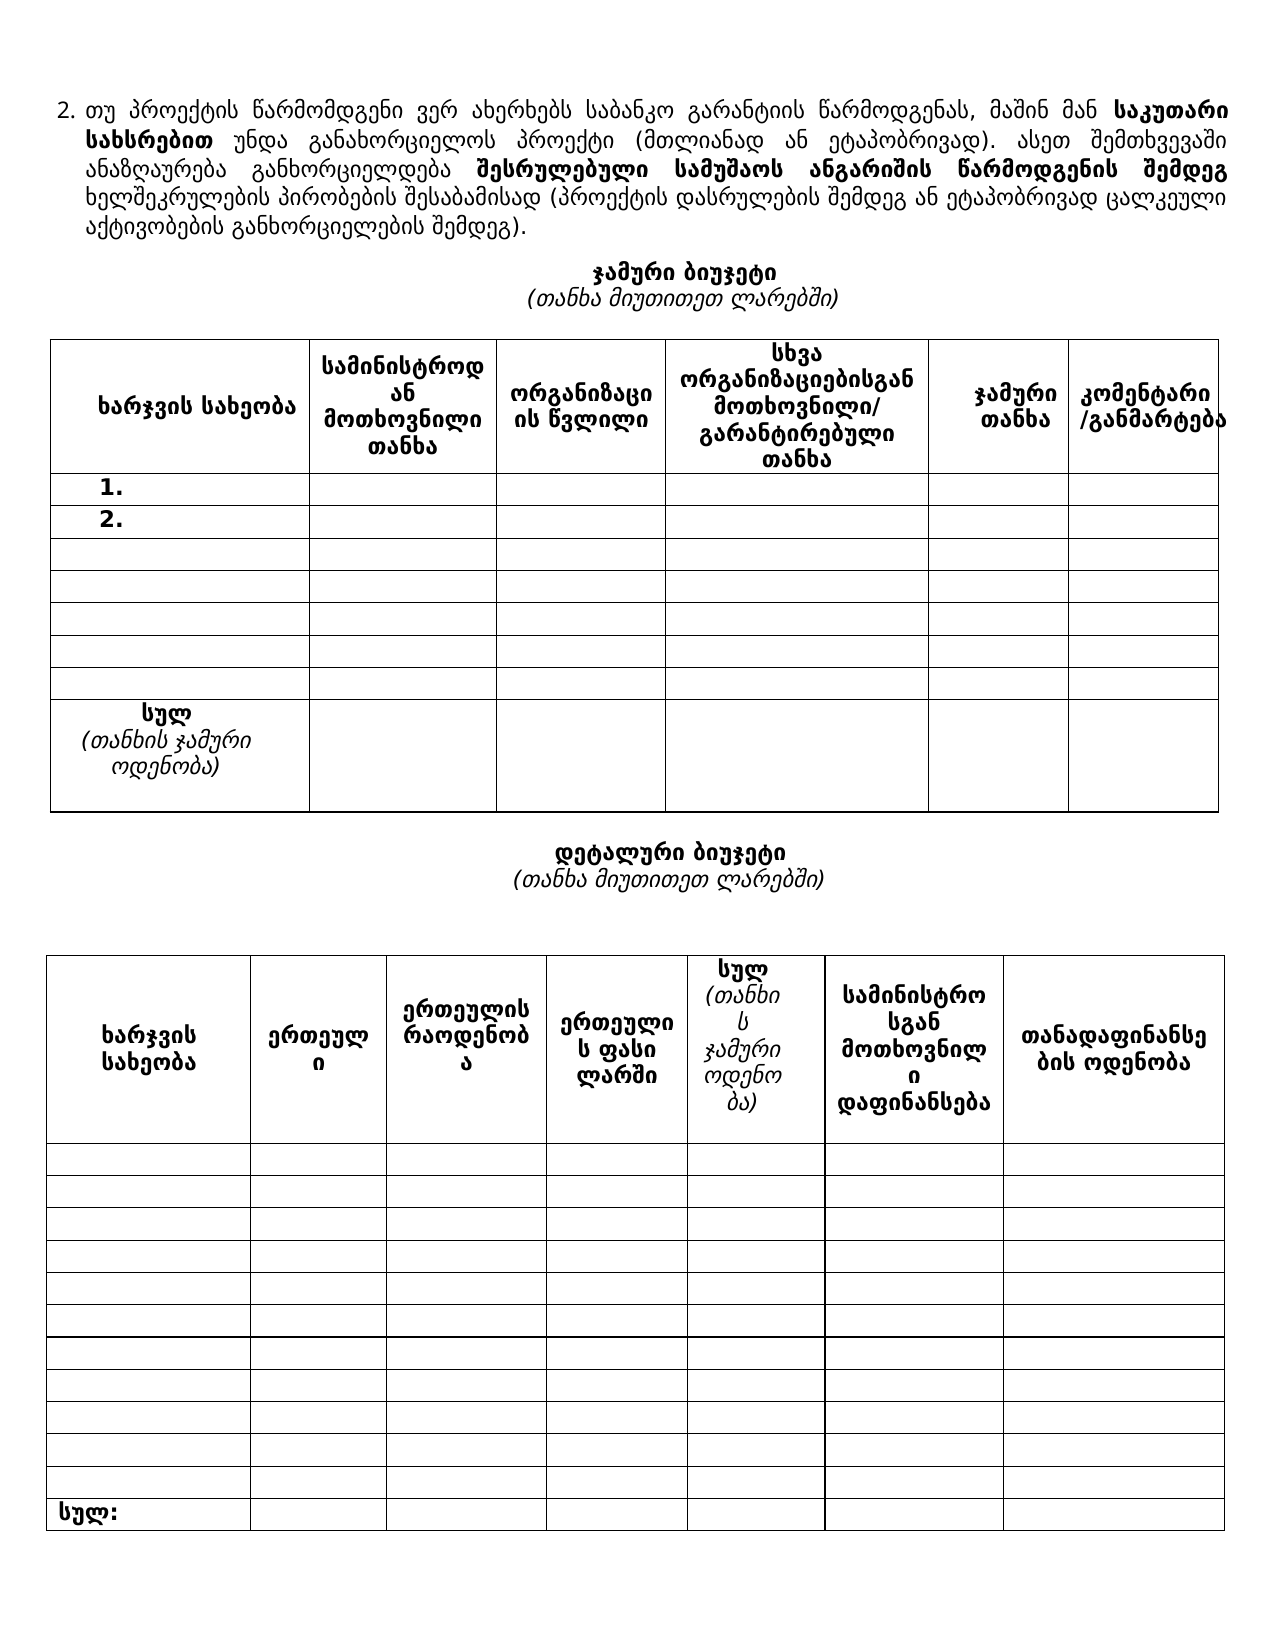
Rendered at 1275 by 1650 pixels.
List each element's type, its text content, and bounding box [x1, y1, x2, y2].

table_header კომენტარი /განმარტება [1069, 340, 1218, 473]
table_cell [826, 1402, 1003, 1433]
table_cell [1004, 1305, 1224, 1336]
table_cell [547, 1305, 687, 1336]
table_cell [1069, 571, 1218, 602]
table_cell [1004, 1434, 1224, 1466]
table_cell [47, 1467, 250, 1498]
table_cell [547, 1499, 687, 1530]
text დეტალური ბიუჯეტი [141, 839, 1200, 866]
table_cell [387, 1241, 546, 1272]
table_cell [666, 474, 928, 505]
table_header სხვა ორგანიზაციებისგან მოთხოვნილი/ გარანტირებული თანხა [666, 340, 928, 473]
table_cell [1004, 1208, 1224, 1239]
table_cell [47, 1208, 250, 1239]
table_cell [688, 1467, 824, 1498]
table_cell [310, 668, 496, 699]
table_cell [51, 539, 309, 570]
table_cell [497, 506, 665, 538]
table_cell [688, 1176, 824, 1207]
table_cell [497, 474, 665, 505]
table_cell [251, 1305, 386, 1336]
text ჯამური ბიუჯეტი [141, 259, 1228, 285]
table_cell [387, 1434, 546, 1466]
table_cell [47, 1338, 250, 1369]
table_cell [1069, 506, 1218, 538]
table_cell [547, 1241, 687, 1272]
table_cell [387, 1144, 546, 1175]
table_cell [251, 1208, 386, 1239]
table_header ხარჯვის სახეობა [51, 340, 309, 473]
list თუ პროექტის წარმომდგენი ვერ ახერხებს საბანკო გარანტიის წარმოდგენას, მაშინ მან საკუთარი სახსრებით უნდა განახორციელოს პროექტი (მთლიანად ან ეტაპობრივად). ასეთ შემთხვევაში ანაზღაურება განხორციელდება შესრულებული სამუშაოს ანგარიშის წარმოდგენის შემდეგ ხელშეკრულების პირობების შესაბამისად (პროექტის დასრულების შემდეგ ან ეტაპობრივად ცალკეული აქტივობების განხორციელების შემდეგ). [57, 94, 1228, 240]
table_cell [1069, 636, 1218, 667]
table_cell [47, 1241, 250, 1272]
table_cell [387, 1273, 546, 1304]
table_cell [310, 636, 496, 667]
table_cell [251, 1402, 386, 1433]
table_cell [47, 1370, 250, 1401]
table_cell [929, 700, 1068, 811]
table_cell [547, 1370, 687, 1401]
table_cell [547, 1402, 687, 1433]
table_header სამინისტროდან მოთხოვნილი თანხა [310, 340, 496, 473]
table_cell [826, 1467, 1003, 1498]
table_cell [547, 1338, 687, 1369]
table_cell [688, 1273, 824, 1304]
table_header ერთეული [251, 956, 386, 1143]
text (თანხა მიუთითეთ ლარებში) [141, 285, 1228, 312]
table_cell [251, 1499, 386, 1530]
table_cell [1004, 1338, 1224, 1369]
table_cell [1004, 1467, 1224, 1498]
table_cell [51, 506, 309, 538]
table_header სულ (თანხის ჯამური ოდენობა) [688, 956, 824, 1143]
table_cell [666, 571, 928, 602]
table_cell [310, 474, 496, 505]
table_cell [387, 1499, 546, 1530]
table_cell [688, 1402, 824, 1433]
table_cell [47, 1402, 250, 1433]
table_cell [666, 668, 928, 699]
table_cell [547, 1208, 687, 1239]
table_cell [826, 1273, 1003, 1304]
table_cell [826, 1338, 1003, 1369]
table_cell [547, 1273, 687, 1304]
table_cell [666, 700, 928, 811]
table_cell [929, 603, 1068, 634]
table_cell [666, 603, 928, 634]
table_cell [251, 1241, 386, 1272]
table_cell [688, 1370, 824, 1401]
table_cell [666, 539, 928, 570]
table_cell [47, 1434, 250, 1466]
table_cell [1069, 700, 1218, 811]
table_cell [929, 539, 1068, 570]
table_cell [1004, 1176, 1224, 1207]
table_cell [47, 1305, 250, 1336]
table_cell [826, 1370, 1003, 1401]
table_cell [1069, 603, 1218, 634]
table_cell [47, 1176, 250, 1207]
table_cell [251, 1434, 386, 1466]
table_cell [51, 603, 309, 634]
table_header ჯამური თანხა [929, 340, 1068, 473]
table_cell [1069, 668, 1218, 699]
table_cell [497, 571, 665, 602]
table_cell [251, 1370, 386, 1401]
table_cell [547, 1467, 687, 1498]
table_cell [929, 668, 1068, 699]
table_cell [387, 1402, 546, 1433]
table_cell [310, 700, 496, 811]
table_cell [387, 1208, 546, 1239]
table_cell [688, 1434, 824, 1466]
table_cell [929, 506, 1068, 538]
table_cell [688, 1241, 824, 1272]
table_cell [688, 1338, 824, 1369]
table_cell [547, 1434, 687, 1466]
table_cell [51, 474, 309, 505]
table_cell [688, 1305, 824, 1336]
table_cell [251, 1273, 386, 1304]
table_cell [1004, 1370, 1224, 1401]
table_cell [387, 1176, 546, 1207]
table_cell [497, 700, 665, 811]
table_cell [826, 1144, 1003, 1175]
table_cell [310, 506, 496, 538]
table_cell [826, 1434, 1003, 1466]
table_cell [51, 571, 309, 602]
table_cell [497, 603, 665, 634]
table_cell [929, 571, 1068, 602]
table_cell [497, 636, 665, 667]
table_cell [547, 1144, 687, 1175]
table_cell [251, 1176, 386, 1207]
table_cell [251, 1144, 386, 1175]
table_cell [826, 1499, 1003, 1530]
table_header ერთეულის რაოდენობა [387, 956, 546, 1143]
table_header ხარჯვის სახეობა [47, 956, 250, 1143]
table_header ორგანიზაციის წვლილი [497, 340, 665, 473]
table_cell [387, 1467, 546, 1498]
table_cell [666, 636, 928, 667]
table_cell [547, 1176, 687, 1207]
table_cell [47, 1273, 250, 1304]
table_cell [251, 1467, 386, 1498]
table_cell [688, 1144, 824, 1175]
table_cell [1004, 1402, 1224, 1433]
table_cell [51, 668, 309, 699]
table_cell [688, 1208, 824, 1239]
table_header სამინისტროსგან მოთხოვნილი დაფინანსება [826, 956, 1003, 1143]
table_cell [929, 474, 1068, 505]
table_cell [688, 1499, 824, 1530]
table_cell [1069, 474, 1218, 505]
table_cell [826, 1208, 1003, 1239]
table_cell [666, 506, 928, 538]
text (თანხა მიუთითეთ ლარებში) [141, 866, 1200, 892]
table_cell [51, 636, 309, 667]
table_cell [1004, 1273, 1224, 1304]
table_cell [826, 1176, 1003, 1207]
table_cell [497, 668, 665, 699]
table_cell [387, 1370, 546, 1401]
table_cell [826, 1241, 1003, 1272]
table_cell [310, 603, 496, 634]
table_cell [1004, 1144, 1224, 1175]
table_cell [826, 1305, 1003, 1336]
table_cell [251, 1338, 386, 1369]
table_cell [310, 571, 496, 602]
table_cell სულ: [47, 1499, 250, 1530]
table_header ერთეულის ფასი ლარში [547, 956, 687, 1143]
table_cell [497, 539, 665, 570]
table_cell [47, 1144, 250, 1175]
table_cell [1069, 539, 1218, 570]
table_cell [310, 539, 496, 570]
table_cell [929, 636, 1068, 667]
table_header თანადაფინანსების ოდენობა [1004, 956, 1224, 1143]
table_cell სულ (თანხის ჯამური ოდენობა) [51, 700, 309, 811]
table_cell [387, 1305, 546, 1336]
table_cell [1004, 1241, 1224, 1272]
table_cell [387, 1338, 546, 1369]
table_cell [1004, 1499, 1224, 1530]
